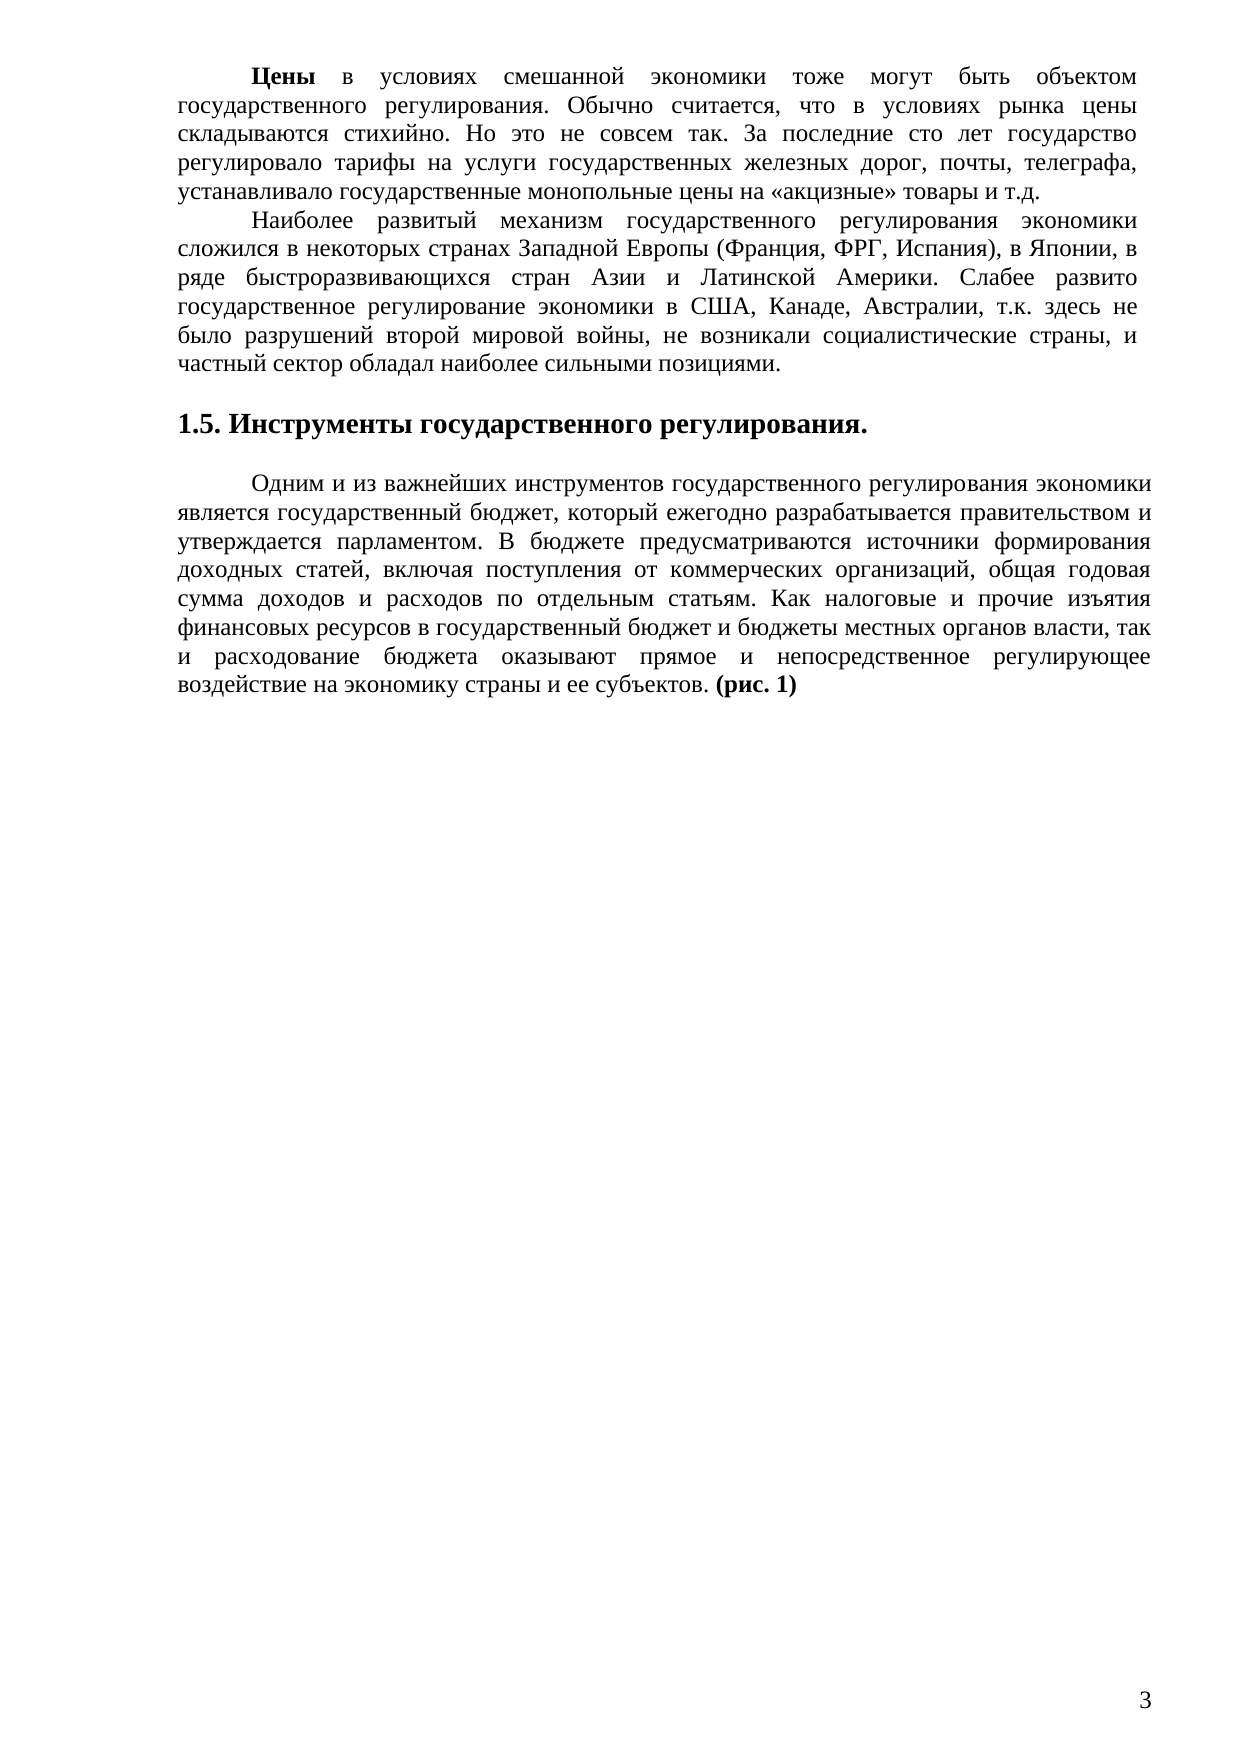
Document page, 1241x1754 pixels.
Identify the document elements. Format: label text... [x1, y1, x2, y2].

text Наиболее развитый механизм государственного регулирования экономики сложился в некоторых странах Западной Европы (Франция, ФРГ, Испания), в Японии, в ряде быстроразвивающихся стран Азии и Латинской Америки. Слабее развито государственное регулирование экономики в США, Канаде, Австралии, т.к. здесь не было разрушений второй мировой войны, не возникали социалистические страны, и частный сектор обладал наиболее сильными позициями. [177, 205, 1138, 377]
text Одним и из важнейших инструментов государственного регулирования экономики является государственный бюджет, который ежегодно разрабатывается правительством и утверждается парламентом. В бюджете предусматриваются источники формирования доходных статей, включая поступления от коммерческих организаций, общая годовая сумма доходов и расходов по отдельным статьям. Как налоговые и прочие изъятия финансовых ресурсов в государственный бюджет и бюджеты местных органов власти, так и расходование бюджета оказывают прямое и непосредственное регулирующее воздействие на экономику страны и ее субъектов. (рис. 1) [177, 468, 1152, 698]
text Цены в условиях смешанной экономики тоже могут быть объектом государственного регулирования. Обычно считается, что в условиях рынка цены складываются стихийно. Но это не совсем так. За последние сто лет государство регулировало тарифы на услуги государственных железных дорог, почты, телеграфа, устанавливало государственные монопольные цены на «акцизные» товары и т.д. [177, 61, 1138, 205]
text 1.5. Инструменты государственного регулирования. [177, 406, 1152, 439]
